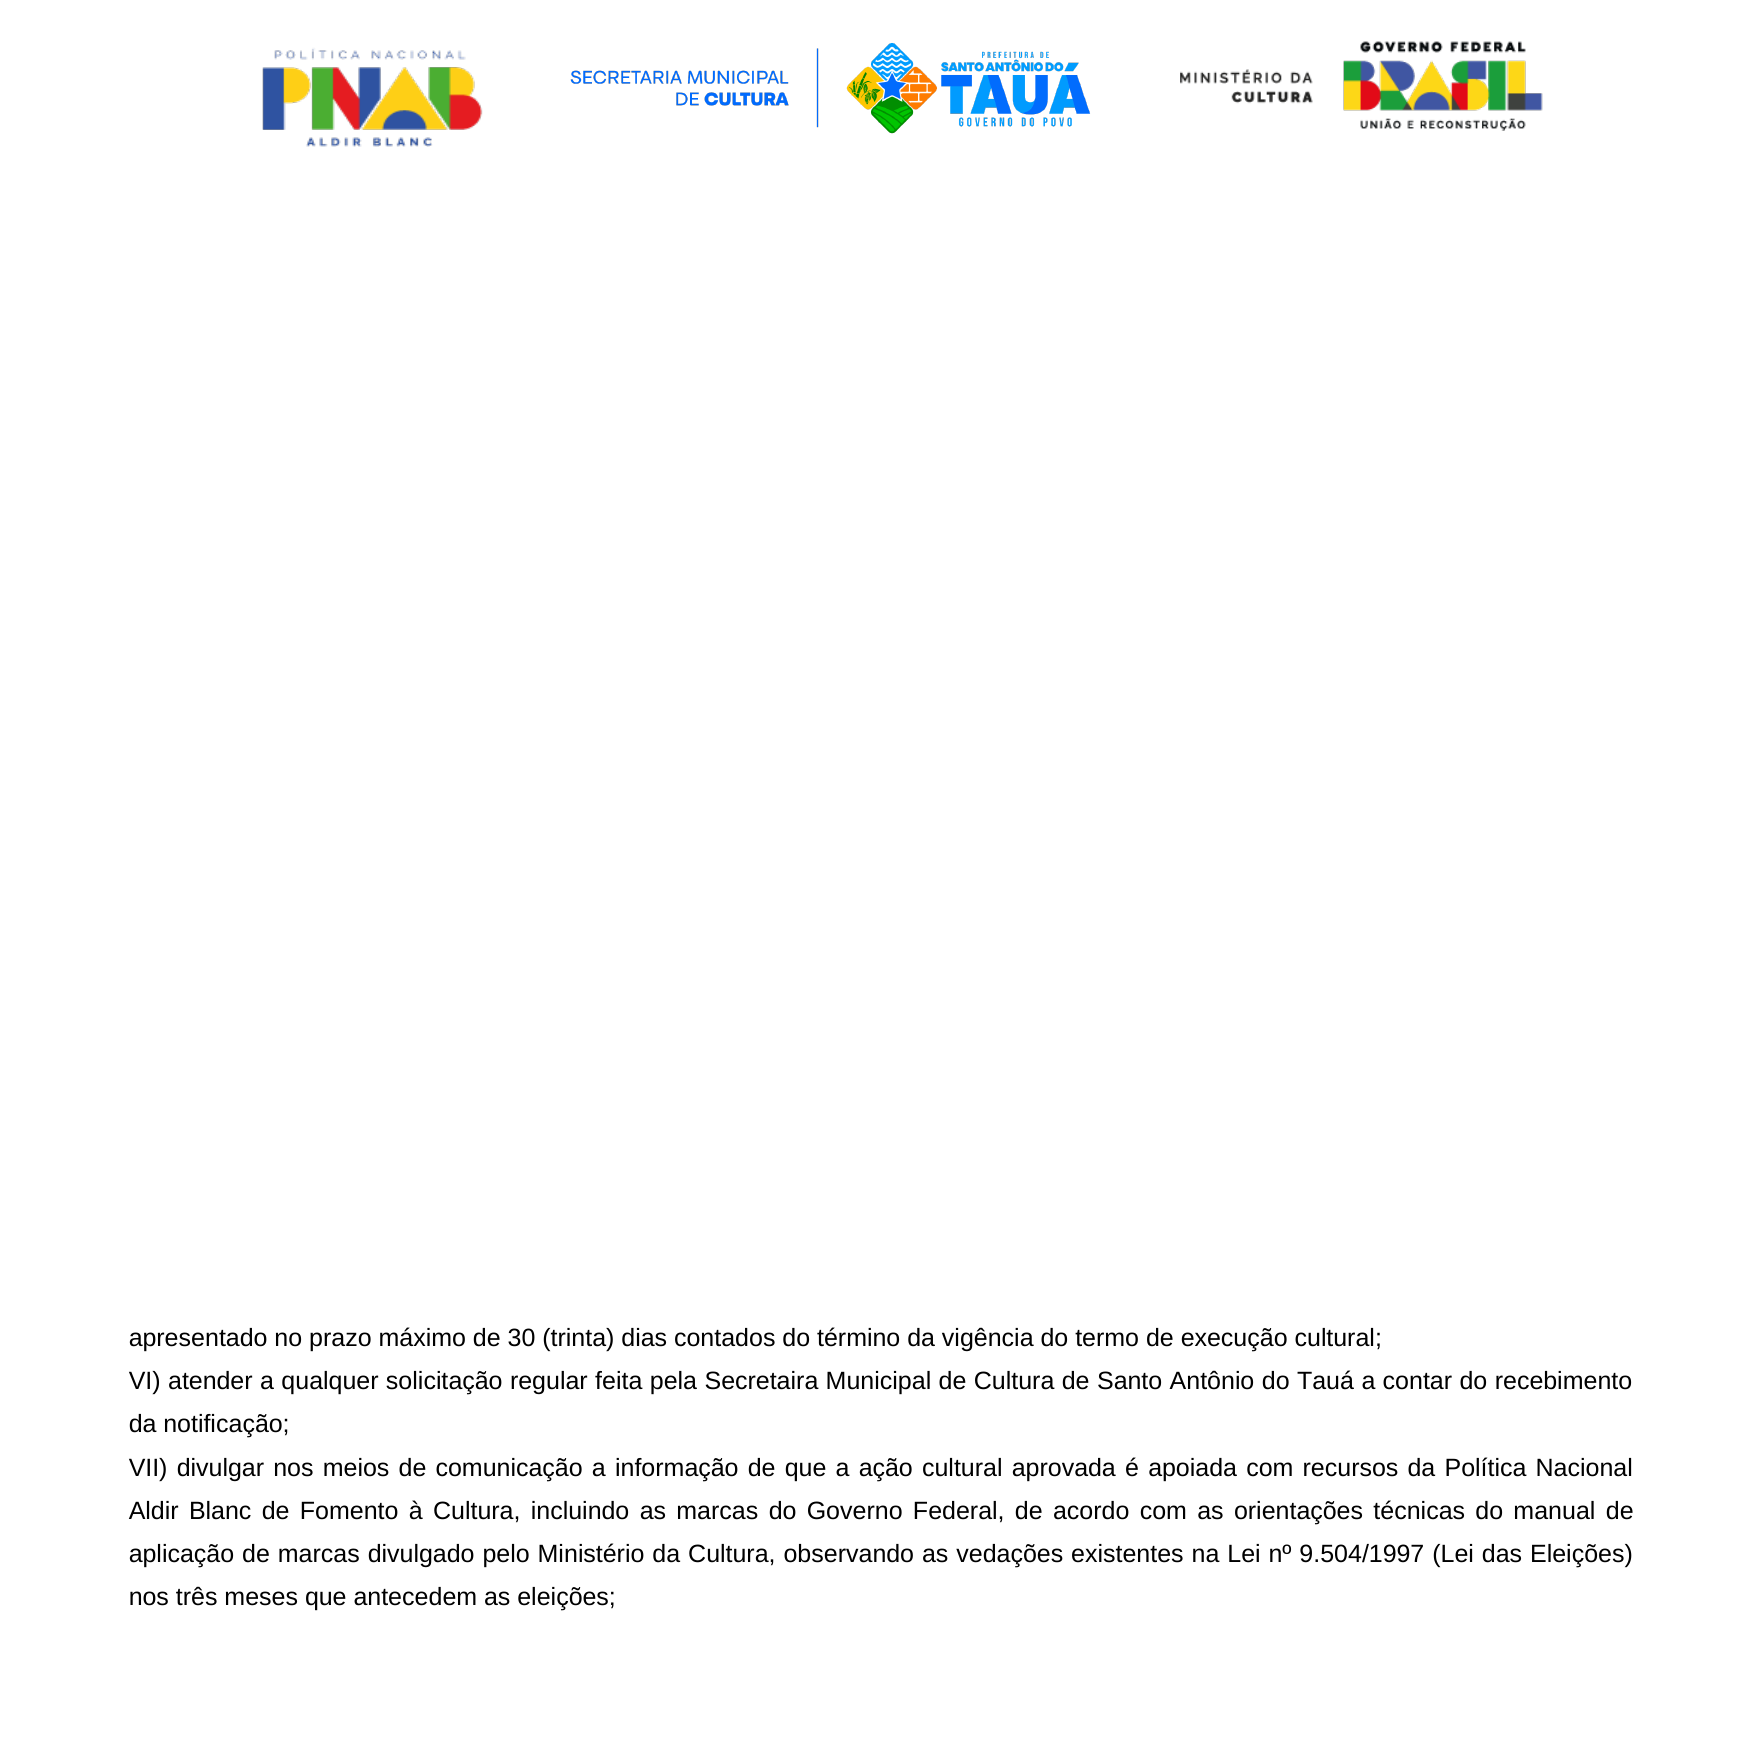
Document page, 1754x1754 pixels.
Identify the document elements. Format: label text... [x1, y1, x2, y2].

text VII) divulgar nos meios de comunicação a informação de que a ação cultural aprovada é apoiada com recursos da Política Nacional Aldir Blanc de Fomento à Cultura, incluindo as marcas do Governo Federal, de acordo com as orientações técnicas do manual de aplicação de marcas divulgado pelo Ministério da Cultura, observando as vedações existentes na Lei nº 9.504/1997 (Lei das Eleições) nos três meses que antecedem as eleições; [128, 1453, 1636, 1611]
text V) prestar informações à Secretaira Municipal de Cultura de Santo Antônio do Tauápor meio de Relatório de Execução do Objeto, apresentado no prazo máximo de 30 (trinta) dias contados do término da vigência do termo de execução cultural; [128, 1323, 1636, 1352]
text VI) atender a qualquer solicitação regular feita pela Secretaira Municipal de Cultura de Santo Antônio do Tauá a contar do recebimento da notificação; [128, 1366, 1636, 1438]
picture [1167, 18, 1564, 155]
picture [226, 18, 516, 162]
picture [567, 36, 1093, 140]
